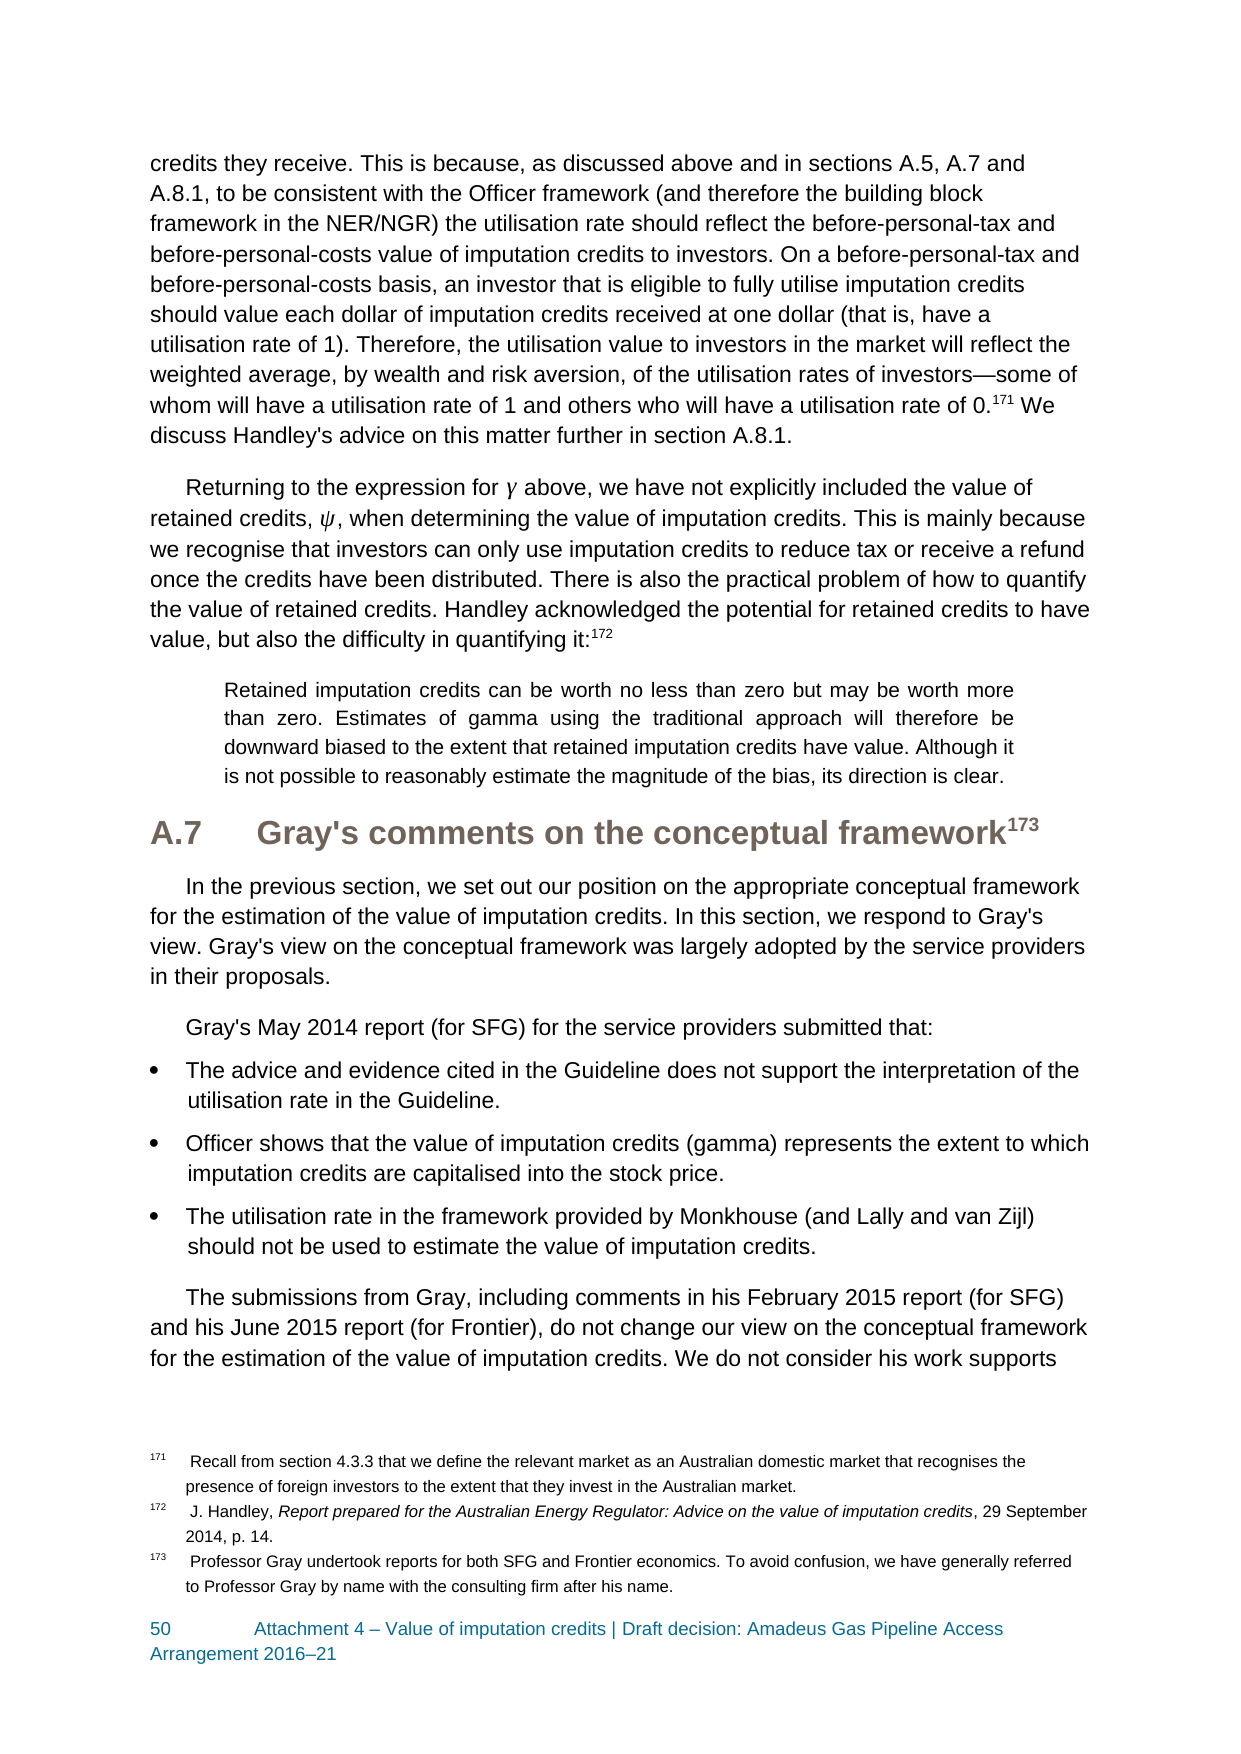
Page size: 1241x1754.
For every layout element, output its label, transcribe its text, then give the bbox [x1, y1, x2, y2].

list Gray's May 2014 report (for SFG) for the service providers submitted that: [150, 1014, 1090, 1041]
list Officer shows that the value of imputation credits (gamma) represents the extent to which imputation credits are capitalised into the stock price. [150, 1130, 1090, 1186]
picture [243, 1650, 247, 1660]
list The advice and evidence cited in the Guideline does not support the interpretation of the utilisation rate in the Guideline. [150, 1057, 1090, 1113]
picture [217, 1650, 221, 1660]
list The utilisation rate in the framework provided by Monkhouse (and Lally and van Zijl) should not be used to estimate the value of imputation credits. [150, 1203, 1090, 1259]
text Retained imputation credits can be worth no less than zero but may be worth more than zero. Estimates of gamma using the traditional approach will therefore be downward biased to the extent that retained imputation credits have value. Although it is not possible to reasonably estimate the magnitude of the bias, its direction is clear. [224, 677, 1015, 788]
list Returning to the expression for above, we have not explicitly included the value of retained credits, , when determining the value of imputation credits. This is mainly because we recognise that investors can only use imputation credits to reduce tax or receive a refund once the credits have been distributed. There is also the practical problem of how to quantify the value of retained credits. Handley acknowledged the potential for retained credits to have value, but also the difficulty in quantifying it: [150, 473, 1090, 653]
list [150, 1284, 1090, 1371]
list In the previous section, we set out our position on the appropriate conceptual framework for the estimation of the value of imputation credits. In this section, we respond to Gray's view. Gray's view on the conceptual framework was largely adopted by the service providers in their proposals. [150, 873, 1090, 989]
picture [297, 1621, 301, 1635]
picture [917, 1625, 921, 1635]
subtitle Gray's comments on the conceptual framework [150, 813, 1090, 852]
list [150, 150, 1090, 448]
picture [270, 1625, 274, 1635]
